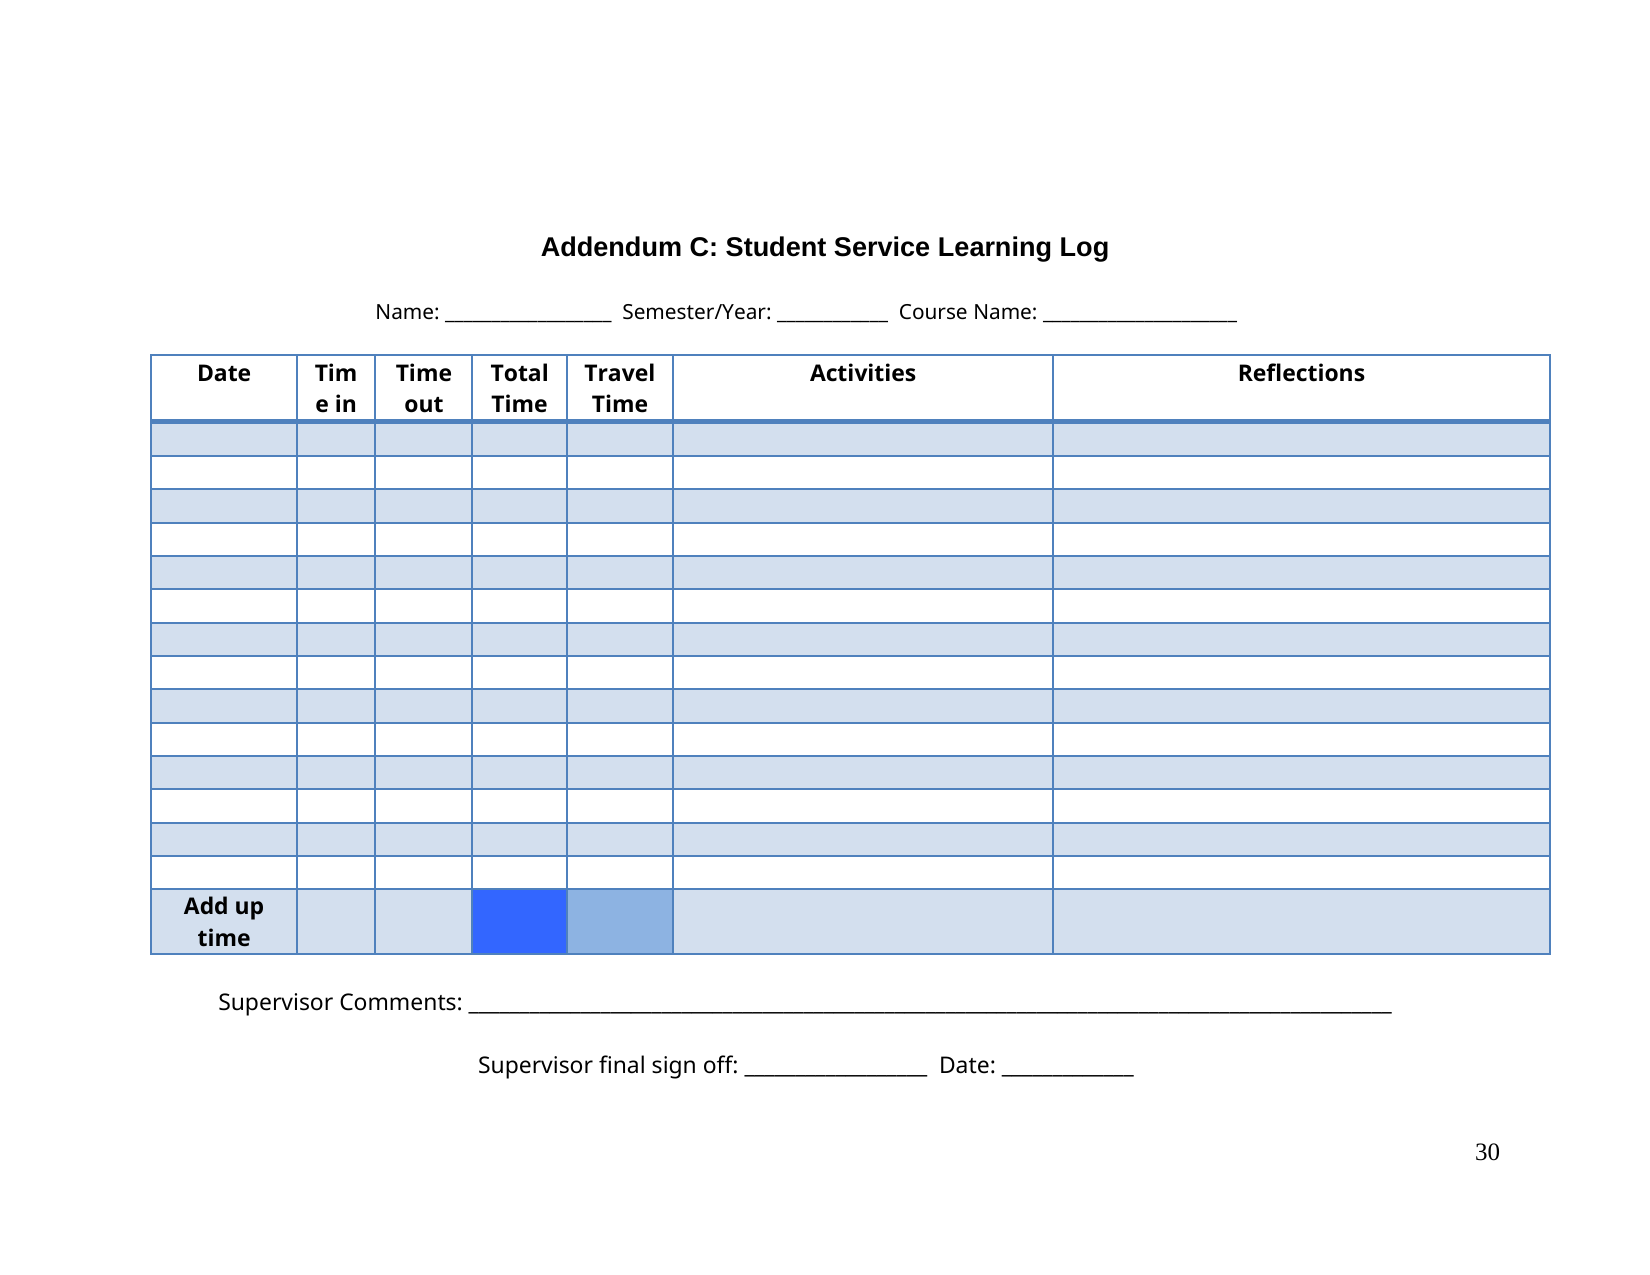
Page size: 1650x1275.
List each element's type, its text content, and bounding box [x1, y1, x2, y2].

table_cell [674, 790, 1052, 822]
table_cell [568, 490, 672, 522]
table_cell [568, 890, 672, 953]
table_cell [1054, 457, 1549, 488]
table_cell [1054, 424, 1549, 455]
table_cell [376, 690, 471, 722]
table_cell Add up time [152, 890, 296, 953]
table_cell [568, 657, 672, 688]
table_header Time in [298, 356, 374, 419]
table_cell [473, 557, 566, 588]
table_cell [152, 557, 296, 588]
table_cell [674, 690, 1052, 722]
table_cell [298, 890, 374, 953]
table_cell [473, 857, 566, 888]
table_cell [568, 457, 672, 488]
table_cell [1054, 557, 1549, 588]
table_cell [674, 557, 1052, 588]
table_cell [298, 824, 374, 855]
table_cell [568, 724, 672, 755]
table_cell [674, 724, 1052, 755]
table_cell [674, 590, 1052, 622]
table_cell [298, 457, 374, 488]
table_cell [473, 724, 566, 755]
table_cell [152, 757, 296, 788]
table_cell [674, 490, 1052, 522]
table_cell [298, 490, 374, 522]
table_cell [376, 757, 471, 788]
subtitle Addendum C: Student Service Learning Log [150, 231, 1500, 262]
table_cell [568, 824, 672, 855]
table_cell [568, 557, 672, 588]
table_cell [298, 590, 374, 622]
table_cell [473, 890, 566, 953]
table_cell [568, 524, 672, 555]
table_cell [1054, 824, 1549, 855]
table_cell [568, 790, 672, 822]
table_cell [376, 490, 471, 522]
table_cell [473, 657, 566, 688]
table_cell [568, 624, 672, 655]
table_cell [1054, 490, 1549, 522]
table_cell [298, 857, 374, 888]
table_cell [568, 757, 672, 788]
table_header Travel Time [568, 356, 672, 419]
table_cell [674, 657, 1052, 688]
table_cell [152, 590, 296, 622]
table_cell [376, 724, 471, 755]
table_cell [152, 790, 296, 822]
table_cell [674, 424, 1052, 455]
table_cell [674, 890, 1052, 953]
table_header Time out [376, 356, 471, 419]
table_cell [568, 690, 672, 722]
table_cell [298, 724, 374, 755]
table_cell [1054, 857, 1549, 888]
text Supervisor final sign off: __________________ Date: _____________ [112, 1049, 1500, 1080]
table_header Date [152, 356, 296, 419]
table_cell [473, 424, 566, 455]
table_cell [674, 457, 1052, 488]
table_header Total Time [473, 356, 566, 419]
table_cell [674, 524, 1052, 555]
table_cell [473, 690, 566, 722]
table_cell [473, 524, 566, 555]
table_cell [152, 524, 296, 555]
table_cell [473, 824, 566, 855]
table_cell [376, 524, 471, 555]
table_cell [152, 657, 296, 688]
table_cell [376, 890, 471, 953]
table_cell [674, 757, 1052, 788]
table_cell [298, 524, 374, 555]
table_cell [1054, 724, 1549, 755]
table_cell [376, 790, 471, 822]
table_cell [568, 424, 672, 455]
table_cell [152, 690, 296, 722]
table_cell [473, 490, 566, 522]
table_cell [298, 790, 374, 822]
table_cell [473, 757, 566, 788]
text Supervisor Comments: ___________________________________________________________________________________________ [112, 986, 1500, 1017]
table_cell [674, 824, 1052, 855]
table_cell [298, 624, 374, 655]
table_cell [376, 457, 471, 488]
table_cell [376, 557, 471, 588]
table_cell [152, 490, 296, 522]
table_cell [1054, 890, 1549, 953]
table_cell [568, 857, 672, 888]
table_cell [1054, 657, 1549, 688]
table_header Activities [674, 356, 1052, 419]
table_cell [473, 624, 566, 655]
table_cell [1054, 790, 1549, 822]
table_cell [152, 724, 296, 755]
table_cell [1054, 524, 1549, 555]
table_cell [674, 857, 1052, 888]
table_cell [674, 624, 1052, 655]
table_cell [473, 457, 566, 488]
table_cell [298, 424, 374, 455]
table_cell [376, 424, 471, 455]
table_cell [152, 457, 296, 488]
table_cell [1054, 690, 1549, 722]
table_cell [376, 624, 471, 655]
table_cell [152, 857, 296, 888]
table_cell [568, 590, 672, 622]
table_cell [376, 657, 471, 688]
table_cell [376, 590, 471, 622]
table_cell [152, 624, 296, 655]
table_cell [376, 824, 471, 855]
table_cell [1054, 757, 1549, 788]
table_header Reflections [1054, 356, 1549, 419]
table_cell [152, 424, 296, 455]
table_cell [473, 590, 566, 622]
table_cell [473, 790, 566, 822]
table_cell [298, 557, 374, 588]
table_cell [1054, 590, 1549, 622]
table_cell [376, 857, 471, 888]
table_cell [298, 690, 374, 722]
table_cell [298, 657, 374, 688]
text Name: __________________ Semester/Year: ____________ Course Name: _____________________ [112, 297, 1500, 326]
table_cell [1054, 624, 1549, 655]
table_cell [152, 824, 296, 855]
table_cell [298, 757, 374, 788]
